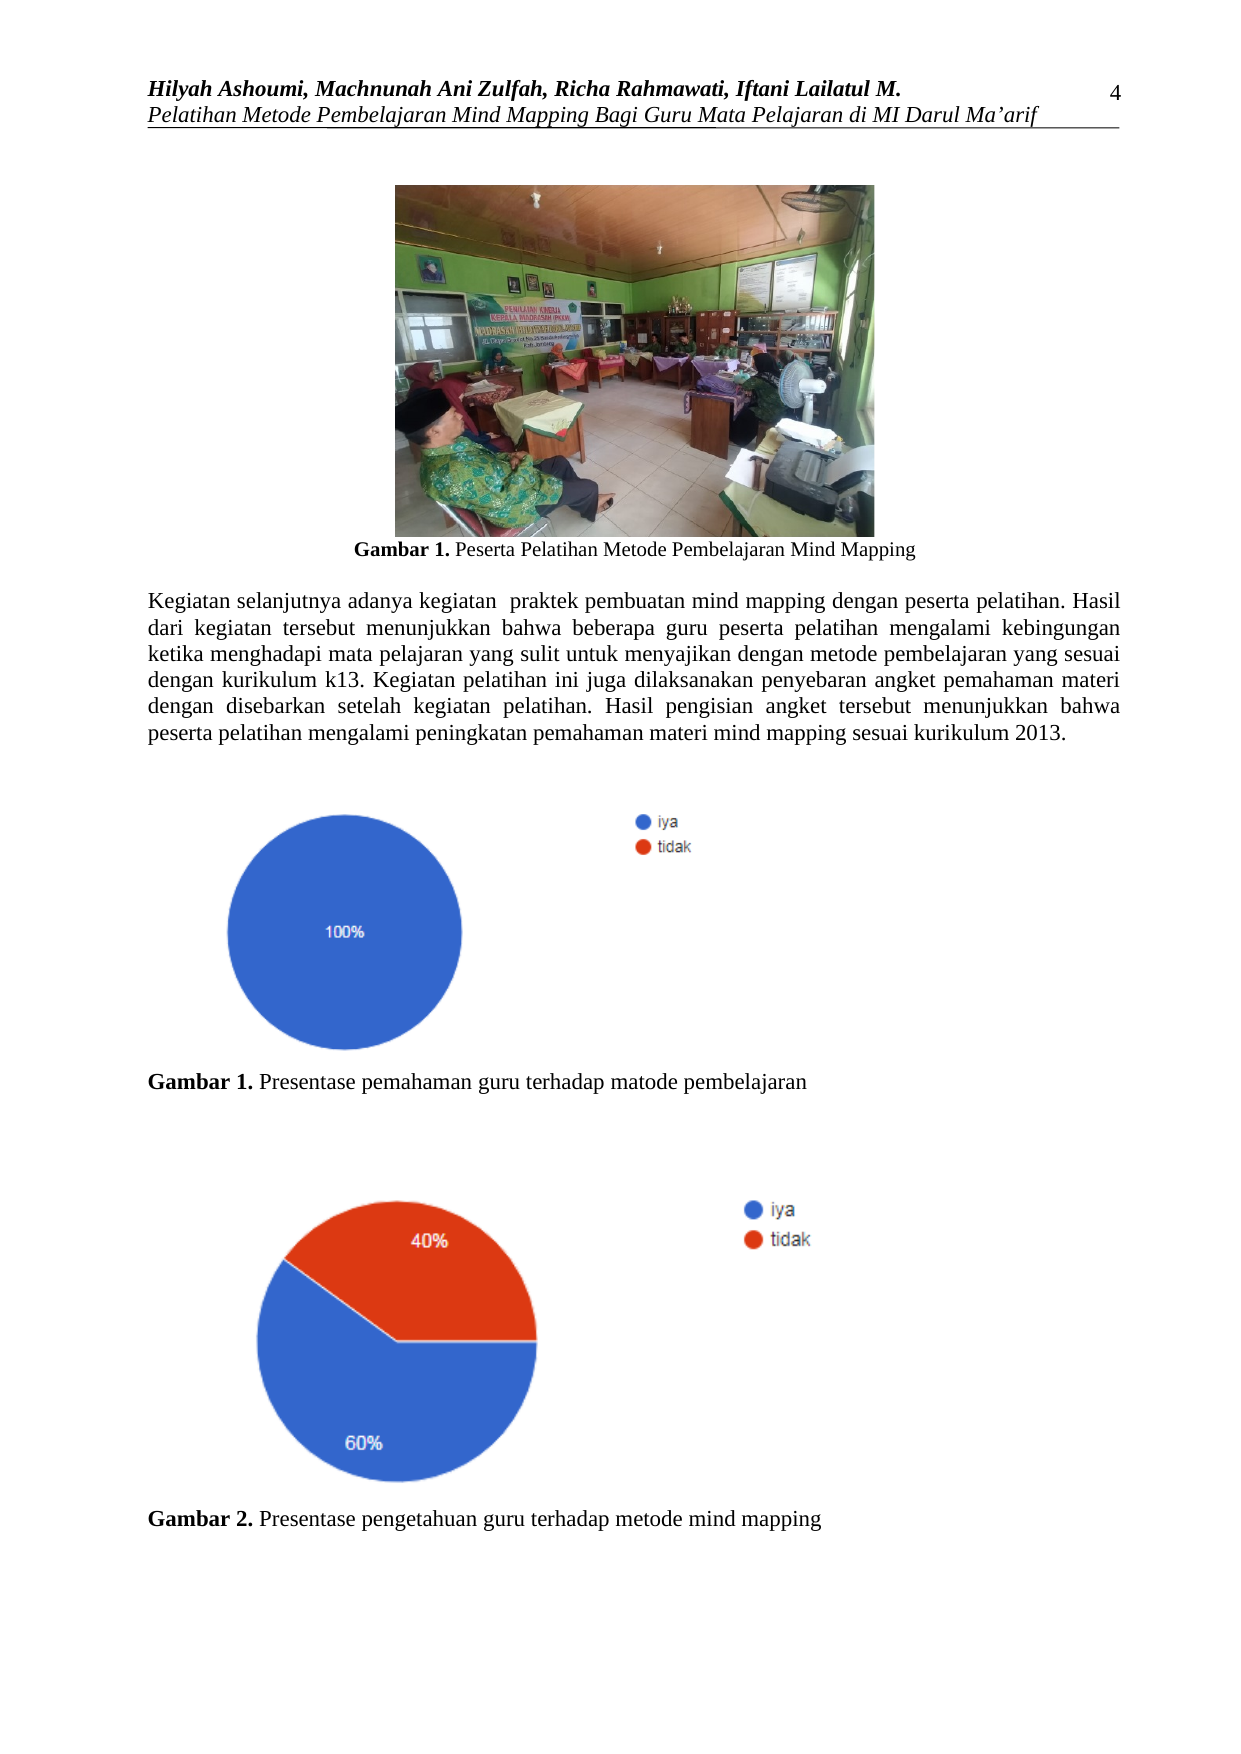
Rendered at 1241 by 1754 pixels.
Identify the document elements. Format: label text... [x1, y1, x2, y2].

picture [147, 771, 768, 1069]
text Kegiatan selanjutnya adanya kegiatan praktek pembuatan mind mapping dengan peserta pelatihan. Hasil dari kegiatan tersebut menunjukkan bahwa beberapa guru peserta pelatihan mengalami kebingungan ketika menghadapi mata pelajaran yang sulit untuk menyajikan dengan metode pembelajaran yang sesuai dengan kurikulum k13. Kegiatan pelatihan ini juga dilaksanakan penyebaran angket pemahaman materi dengan disebarkan setelah kegiatan pelatihan. Hasil pengisian angket tersebut menunjukkan bahwa peserta pelatihan mengalami peningkatan pemahaman materi mind mapping sesuai kurikulum 2013. [147, 587, 1122, 745]
text Gambar 1. Presentase pemahaman guru terhadap matode pembelajaran [147, 1068, 1122, 1095]
picture [395, 185, 875, 537]
text Gambar 2. Presentase pengetahuan guru terhadap metode mind mapping [147, 1504, 1122, 1531]
picture [147, 1150, 965, 1505]
text Gambar 1. Peserta Pelatihan Metode Pembelajaran Mind Mapping [147, 537, 1122, 561]
